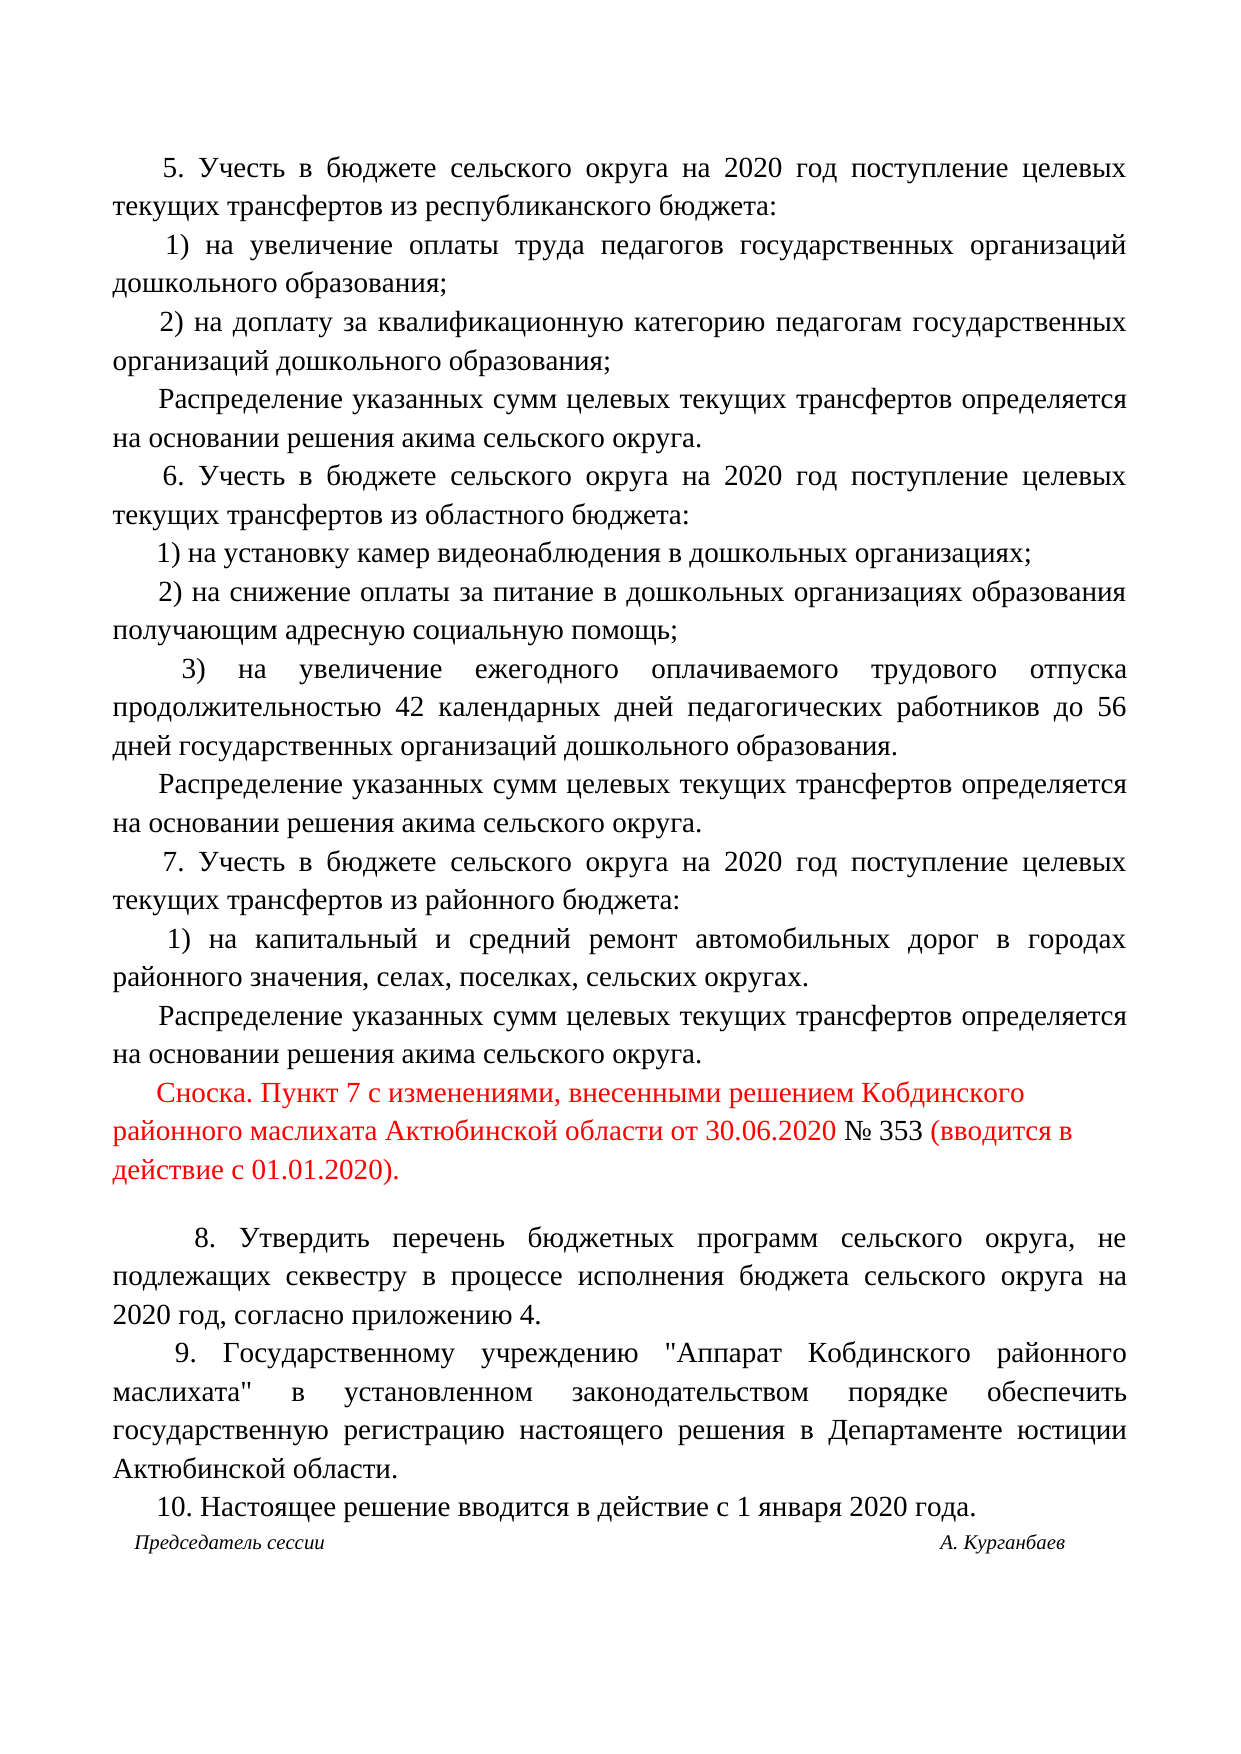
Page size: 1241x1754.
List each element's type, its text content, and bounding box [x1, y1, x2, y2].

text 5. Учесть в бюджете сельского округа на 2020 год поступление целевых текущих трансфертов из республиканского бюджета: [112, 150, 1128, 222]
text 7. Учесть в бюджете сельского округа на 2020 год поступление целевых текущих трансфертов из районного бюджета: [112, 844, 1128, 916]
text Распределение указанных сумм целевых текущих трансфертов определяется на основании решения акима сельского округа. [112, 998, 1128, 1070]
text 1) на капитальный и средний ремонт автомобильных дорог в городах районного значения, селах, поселках, сельских округах. [112, 921, 1128, 993]
text 2) на снижение оплаты за питание в дошкольных организациях образования получающим адресную социальную помощь; [112, 574, 1128, 646]
text 9. Государственному учреждению "Аппарат Кобдинского районного маслихата" в установленном законодательством порядке обеспечить государственную регистрацию настоящего решения в Департаменте юстиции Актюбинской области. [112, 1335, 1128, 1484]
text 1) на увеличение оплаты труда педагогов государственных организаций дошкольного образования; [112, 227, 1128, 299]
text Распределение указанных сумм целевых текущих трансфертов определяется на основании решения акима сельского округа. [112, 381, 1128, 453]
table_header А. Курганбаев [939, 1528, 1240, 1591]
text Сноска. Пункт 7 с изменениями, внесенными решением Кобдинского районного маслихата Актюбинской области от 30.06.2020 № 353 (вводится в действие с 01.01.2020). [112, 1075, 1128, 1216]
text 8. Утвердить перечень бюджетных программ сельского округа, не подлежащих секвестру в процессе исполнения бюджета сельского округа на 2020 год, согласно приложению 4. [112, 1220, 1128, 1330]
text 10. Настоящее решение вводится в действие с 1 января 2020 года. [112, 1489, 1128, 1523]
text 1) на установку камер видеонаблюдения в дошкольных организациях; [112, 535, 1128, 569]
text Распределение указанных сумм целевых текущих трансфертов определяется на основании решения акима сельского округа. [112, 767, 1128, 839]
text 2) на доплату за квалификационную категорию педагогам государственных организаций дошкольного образования; [112, 304, 1128, 376]
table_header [101, 1528, 939, 1591]
text 6. Учесть в бюджете сельского округа на 2020 год поступление целевых текущих трансфертов из областного бюджета: [112, 458, 1128, 530]
text 3) на увеличение ежегодного оплачиваемого трудового отпуска продолжительностью 42 календарных дней педагогических работников до 56 дней государственных организаций дошкольного образования. [112, 651, 1128, 762]
